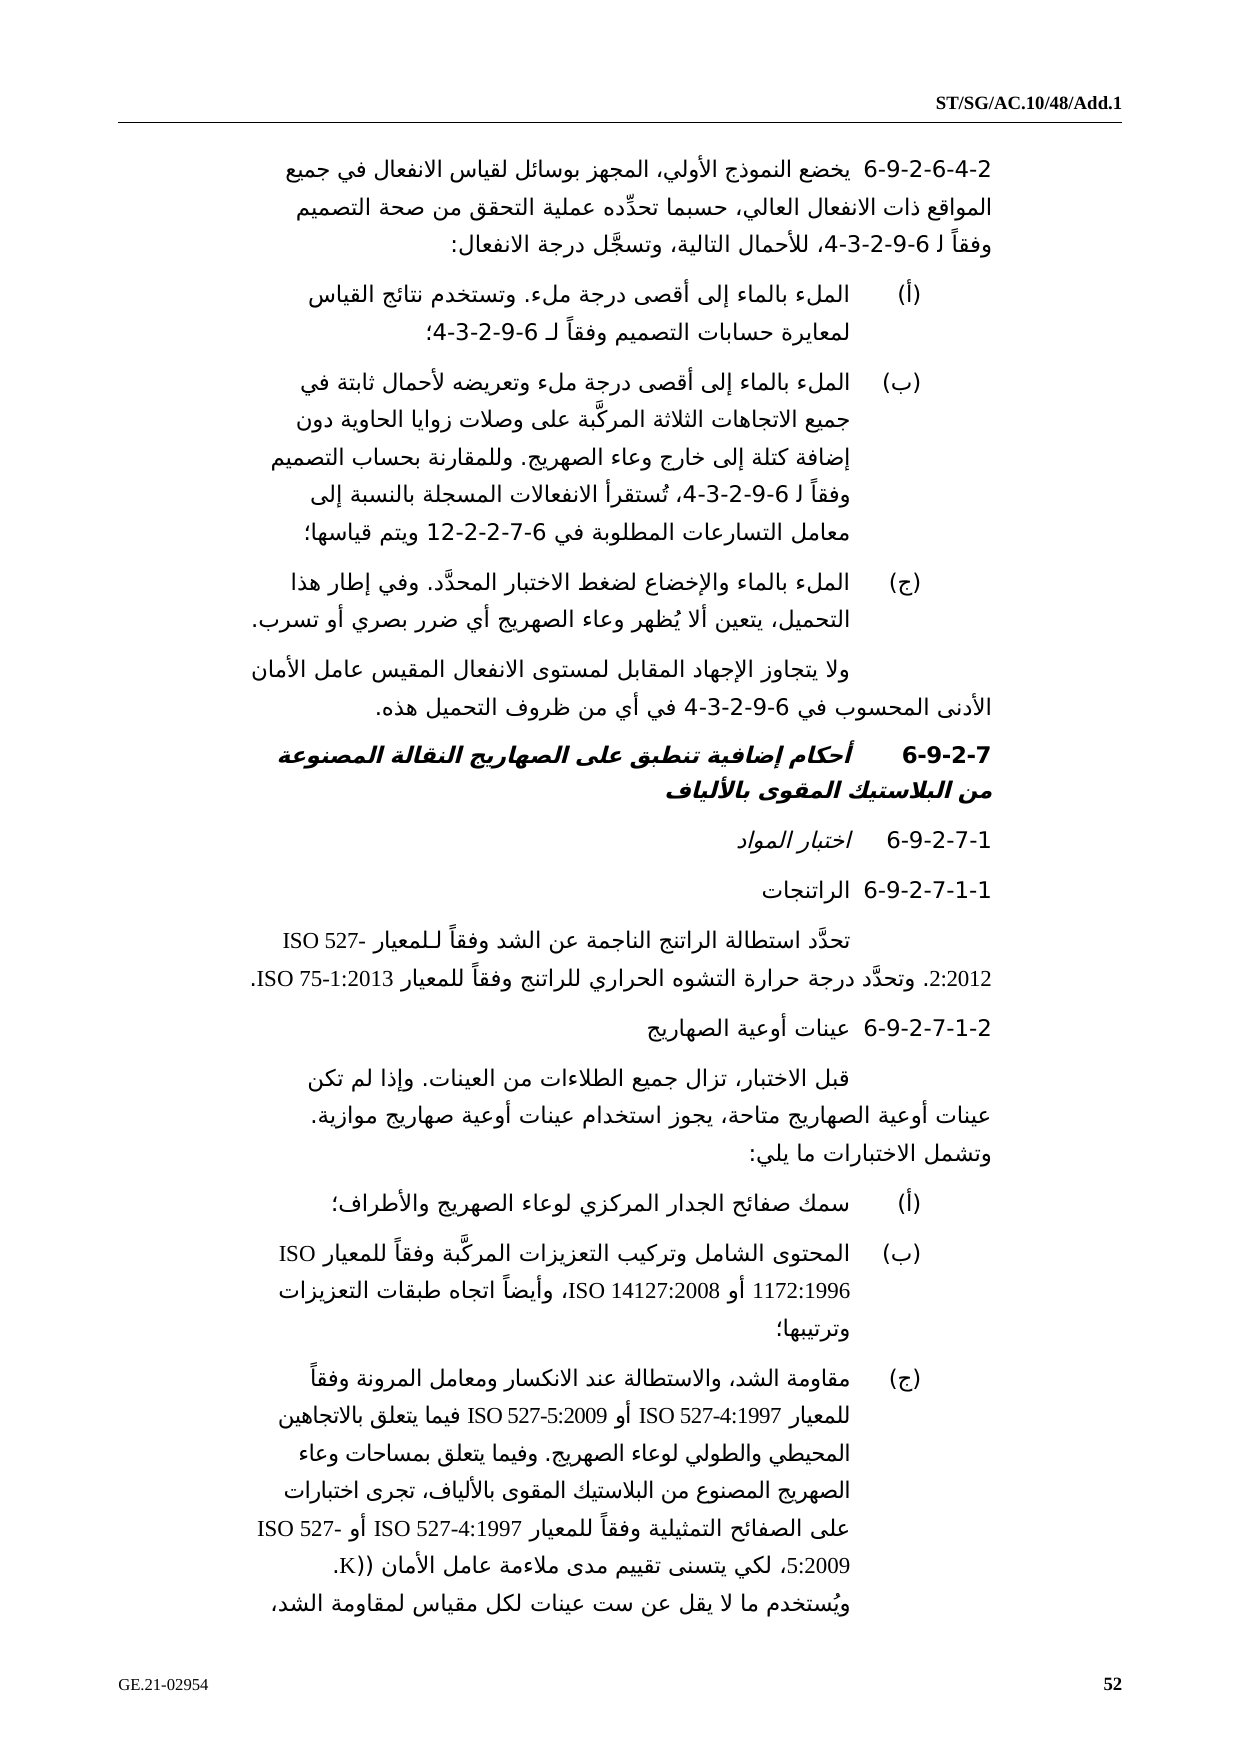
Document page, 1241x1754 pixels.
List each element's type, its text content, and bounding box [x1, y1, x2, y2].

text قبل الاختبار، تزال جميع الطلاءات من العينات. وإذا لم تكن عينات أوعية الصهاريج متاحة، يجوز استخدام عينات أوعية صهاريج موازية. وتشمل الاختبارات ما يلي: [248, 1056, 992, 1168]
text 6-9-2-6-4-2 يخضع النموذج الأولي، المجهز بوسائل لقياس الانفعال في جميع المواقع ذات الانفعال العالي، حسبما تحدِّده عملية التحقق من صحة التصميم وفقاً ل‍ 6-9-2-3-4، للأحمال التالية، وتسجَّل درجة الانفعال: [248, 148, 992, 260]
text (ج) الملء بالماء والإخضاع لضغط الاختبار المحدَّد. وفي إطار هذا التحميل، يتعين ألا يُظهر وعاء الصهريج أي ضرر بصري أو تسرب. [248, 560, 921, 635]
text ولا يتجاوز الإجهاد المقابل لمستوى الانفعال المقيس عامل الأمان الأدنى المحسوب في 6-9-2-3-4 في أي من ظروف التحميل هذه. [248, 648, 992, 723]
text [248, 1356, 921, 1618]
text (أ) سمك صفائح الجدار المركزي لوعاء الصهريج والأطراف؛ [248, 1181, 921, 1218]
text (أ) الملء بالماء إلى أقصى درجة ملء. وتستخدم نتائج القياس لمعايرة حسابات التصميم وفقاً لـ 6-9-2-3-4؛ [248, 273, 921, 348]
text 6-9-2-7-1 اختبار المواد [248, 818, 992, 856]
text (ب) الملء بالماء إلى أقصى درجة ملء وتعريضه لأحمال ثابتة في جميع الاتجاهات الثلاثة المركَّبة على وصلات زوايا الحاوية دون إضافة كتلة إلى خارج وعاء الصهريج. وللمقارنة بحساب التصميم وفقاً ل‍ 6-9-2-3-4، تُستقرأ الانفعالات المسجلة بالنسبة إلى معامل التسارعات المطلوبة في 6-7-2-2-12 ويتم قياسها؛ [248, 360, 921, 548]
text (ب) المحتوى الشامل وتركيب التعزيزات المركَّبة وفقاً للمعيار ISO 1172:1996 أو ISO 14127:2008، وأيضاً اتجاه طبقات التعزيزات وترتيبها؛ [248, 1231, 921, 1343]
text 6-9-2-7-1-2 عينات أوعية الصهاريج [248, 1006, 992, 1043]
text 6-9-2-7 أحكام إضافية تنطبق على الصهاريج النقالة المصنوعة من البلاستيك المقوى بالألياف [248, 735, 992, 806]
text 6-9-2-7-1-1 الراتنجات [248, 868, 992, 906]
text تحدَّد استطالة الراتنج الناجمة عن الشد وفقاً لـلمعيار ISО 527-2:2012. وتحدَّد درجة حرارة التشوه الحراري للراتنج وفقاً للمعيار ISO 75-1:2013. [248, 918, 992, 993]
